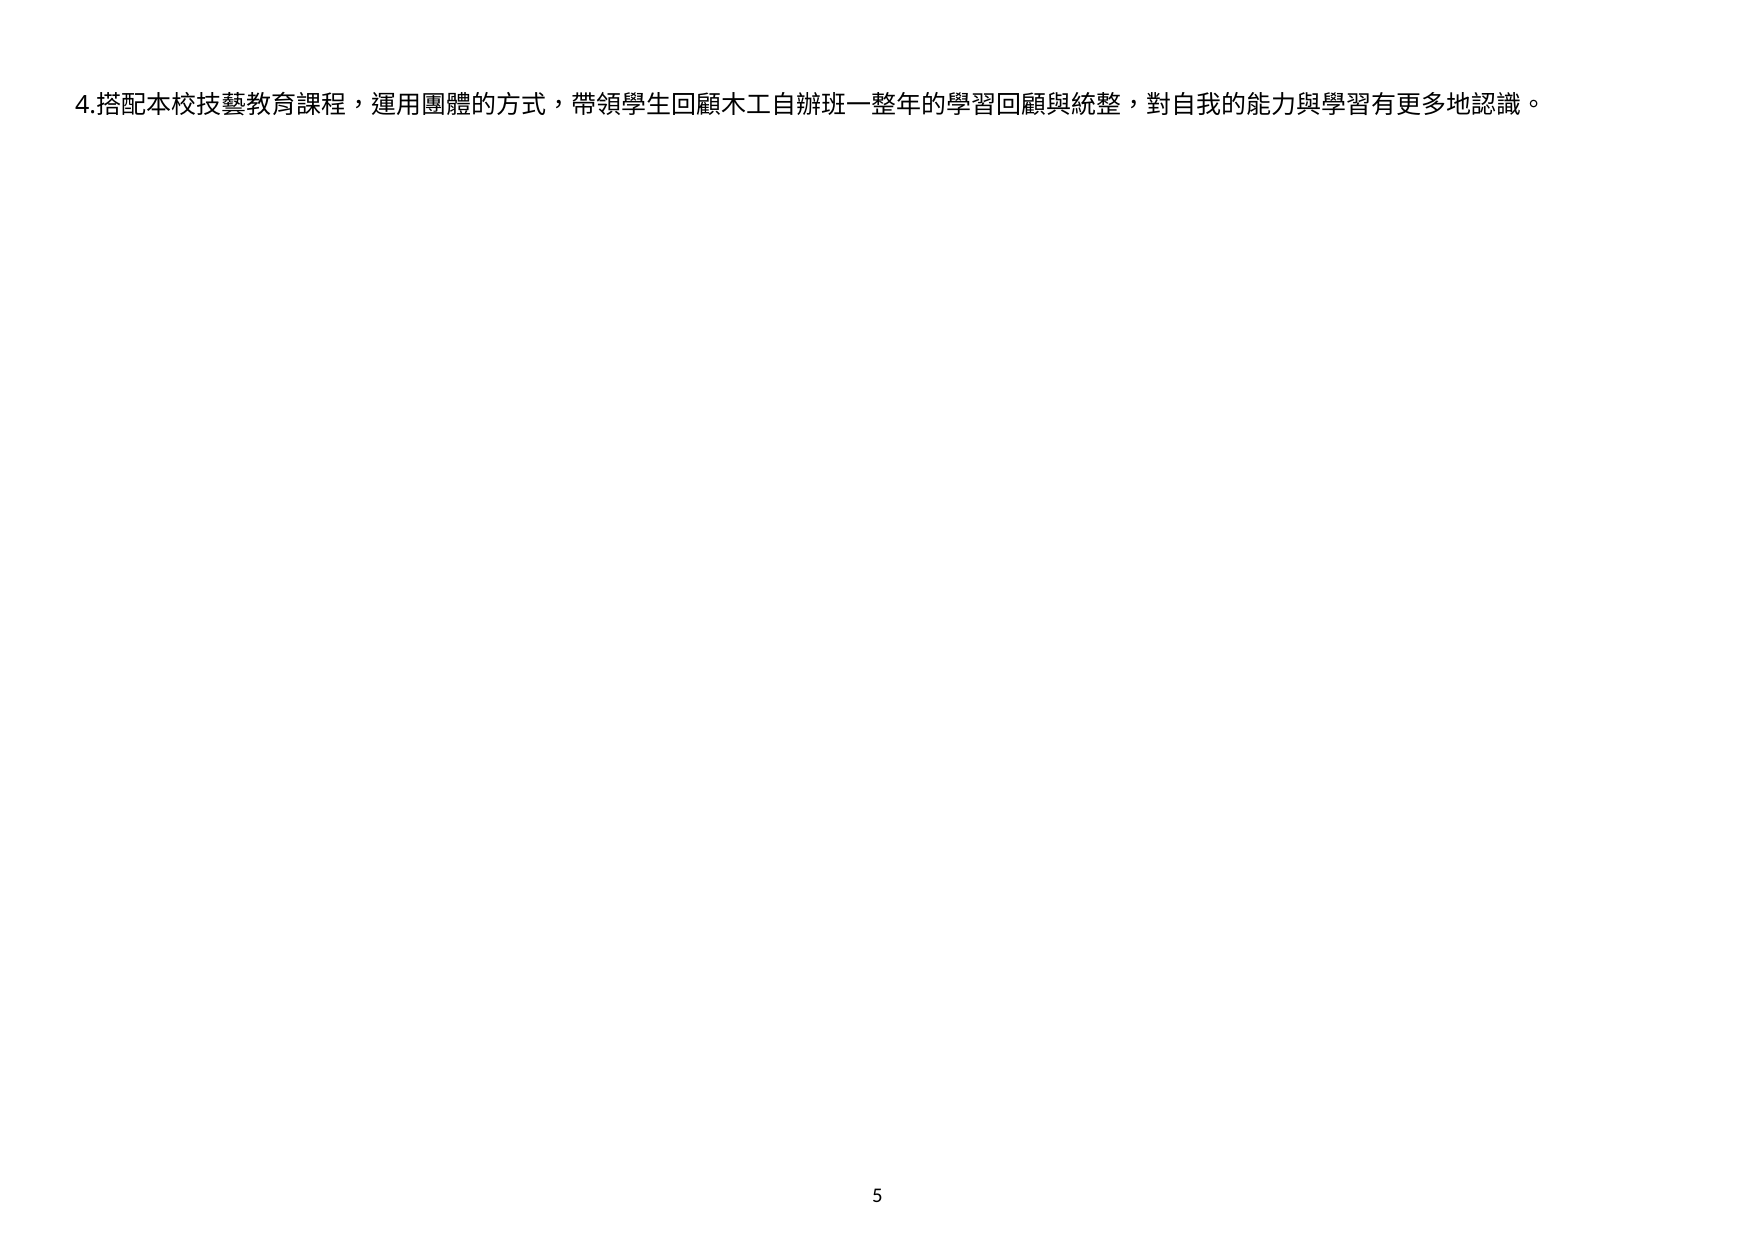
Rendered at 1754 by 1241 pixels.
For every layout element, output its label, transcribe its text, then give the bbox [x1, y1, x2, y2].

text 4.搭配本校技藝教育課程，運用團體的方式，帶領學生回顧木工自辦班一整年的學習回顧與統整，對自我的能力與學習有更多地認識。 [75, 84, 1679, 122]
